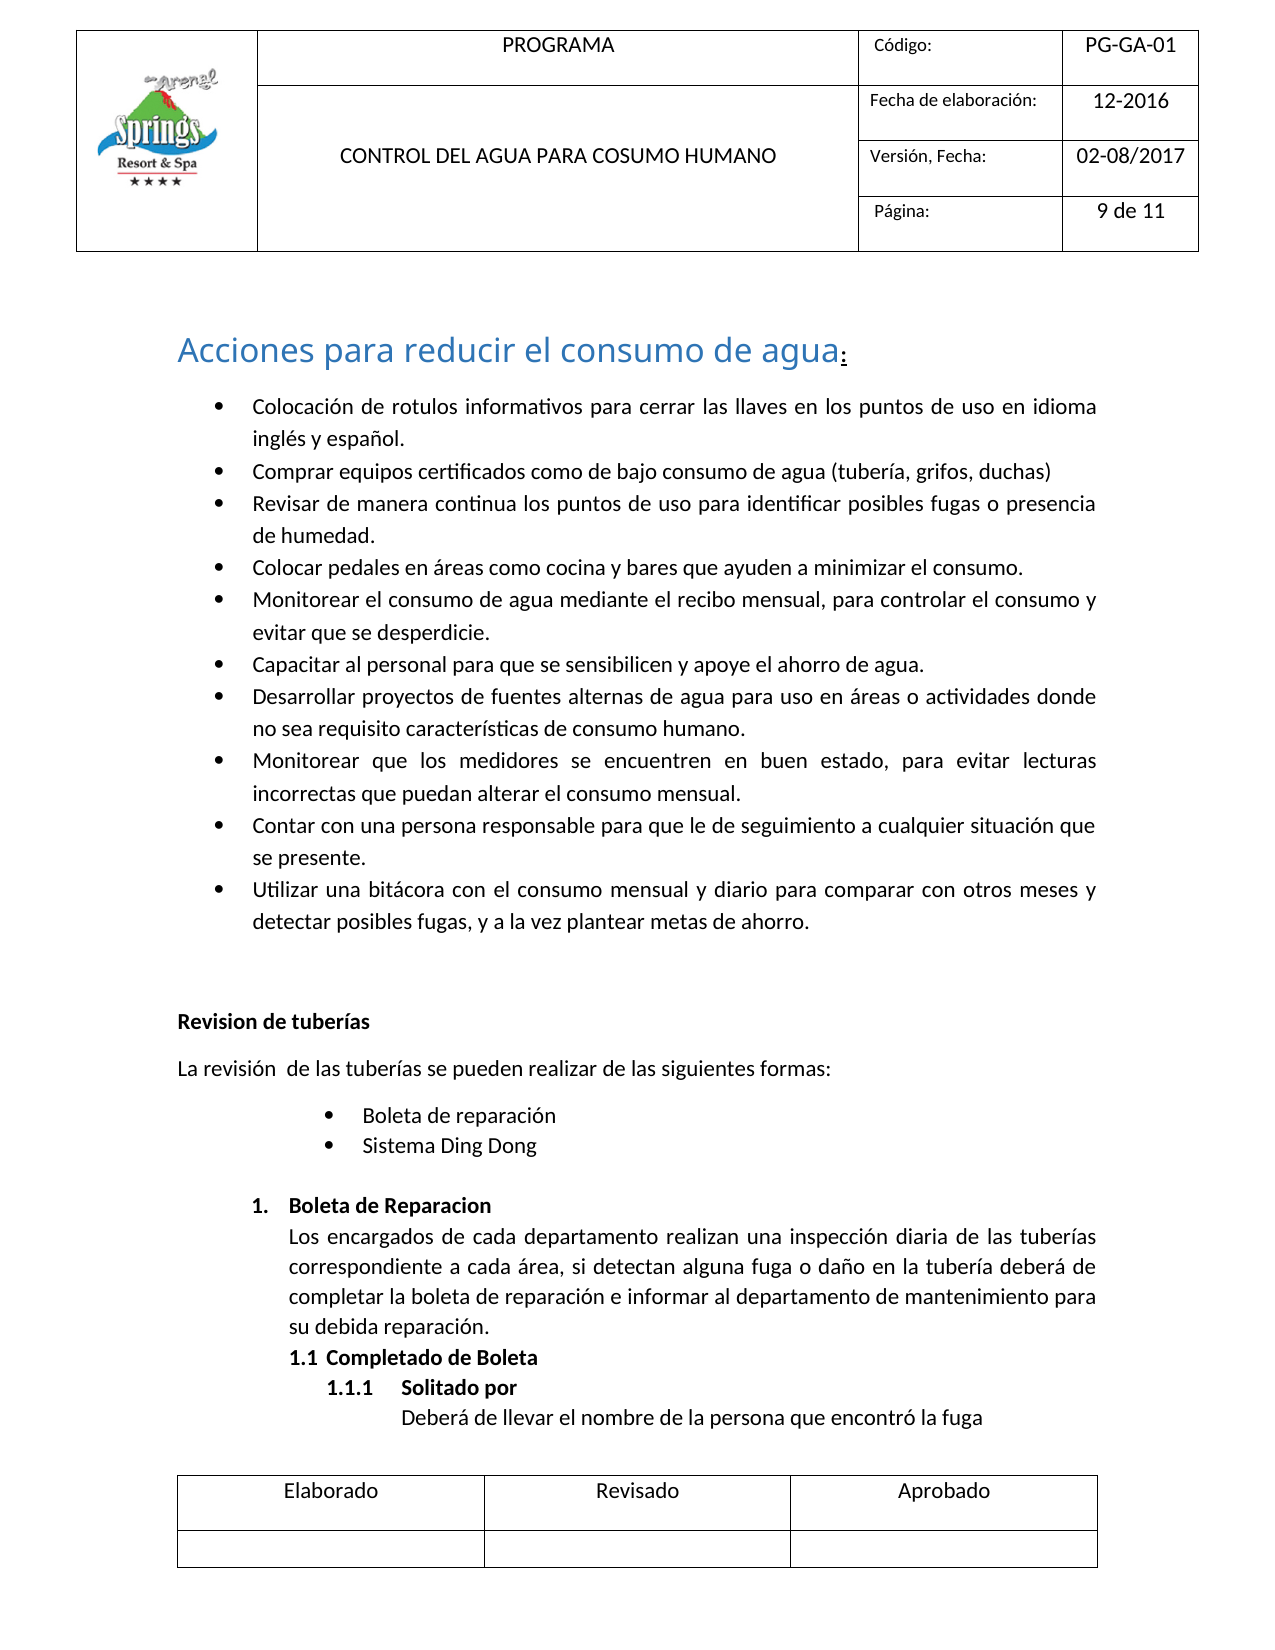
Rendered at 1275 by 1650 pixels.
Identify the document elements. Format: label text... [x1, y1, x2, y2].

list Utilizar una bitácora con el consumo mensual y diario para comparar con otros meses y detectar posibles fugas, y a la vez plantear metas de ahorro. [215, 875, 1098, 935]
list Colocar pedales en áreas como cocina y bares que ayuden a minimizar el consumo. [215, 553, 1098, 581]
list Boleta de reparación [325, 1101, 1098, 1129]
list Contar con una persona responsable para que le de seguimiento a cualquier situación que se presente. [215, 811, 1098, 871]
list Los encargados de cada departamento realizan una inspección diaria de las tuberías correspondiente a cada área, si detectan alguna fuga o daño en la tubería deberá de completar la boleta de reparación e informar al departamento de mantenimiento para su debida reparación. [288, 1222, 1098, 1341]
list Desarrollar proyectos de fuentes alternas de agua para uso en áreas o actividades donde no sea requisito características de consumo humano. [215, 682, 1098, 742]
list Revisar de manera continua los puntos de uso para identificar posibles fugas o presencia de humedad. [215, 489, 1098, 549]
list Sistema Ding Dong [325, 1131, 1098, 1159]
picture [87, 56, 229, 199]
list Monitorear que los medidores se encuentren en buen estado, para evitar lecturas incorrectas que puedan alterar el consumo mensual. [215, 746, 1098, 807]
list Comprar equipos certificados como de bajo consumo de agua (tubería, grifos, duchas) [215, 457, 1098, 485]
text Revision de tuberías [177, 1007, 1098, 1035]
list Colocación de rotulos informativos para cerrar las llaves en los puntos de uso en idioma inglés y español. [215, 392, 1098, 453]
text Acciones para reducir el consumo de agua: [177, 327, 1098, 372]
list Completado de Boleta [288, 1343, 1098, 1371]
text La revisión de las tuberías se pueden realizar de las siguientes formas: [177, 1054, 1098, 1082]
list Boleta de Reparacion [251, 1192, 1098, 1220]
list Solitado por [326, 1373, 1098, 1401]
list Deberá de llevar el nombre de la persona que encontró la fuga [401, 1403, 1098, 1431]
list Capacitar al personal para que se sensibilicen y apoye el ahorro de agua. [215, 650, 1098, 678]
list Monitorear el consumo de agua mediante el recibo mensual, para controlar el consumo y evitar que se desperdicie. [215, 586, 1098, 646]
